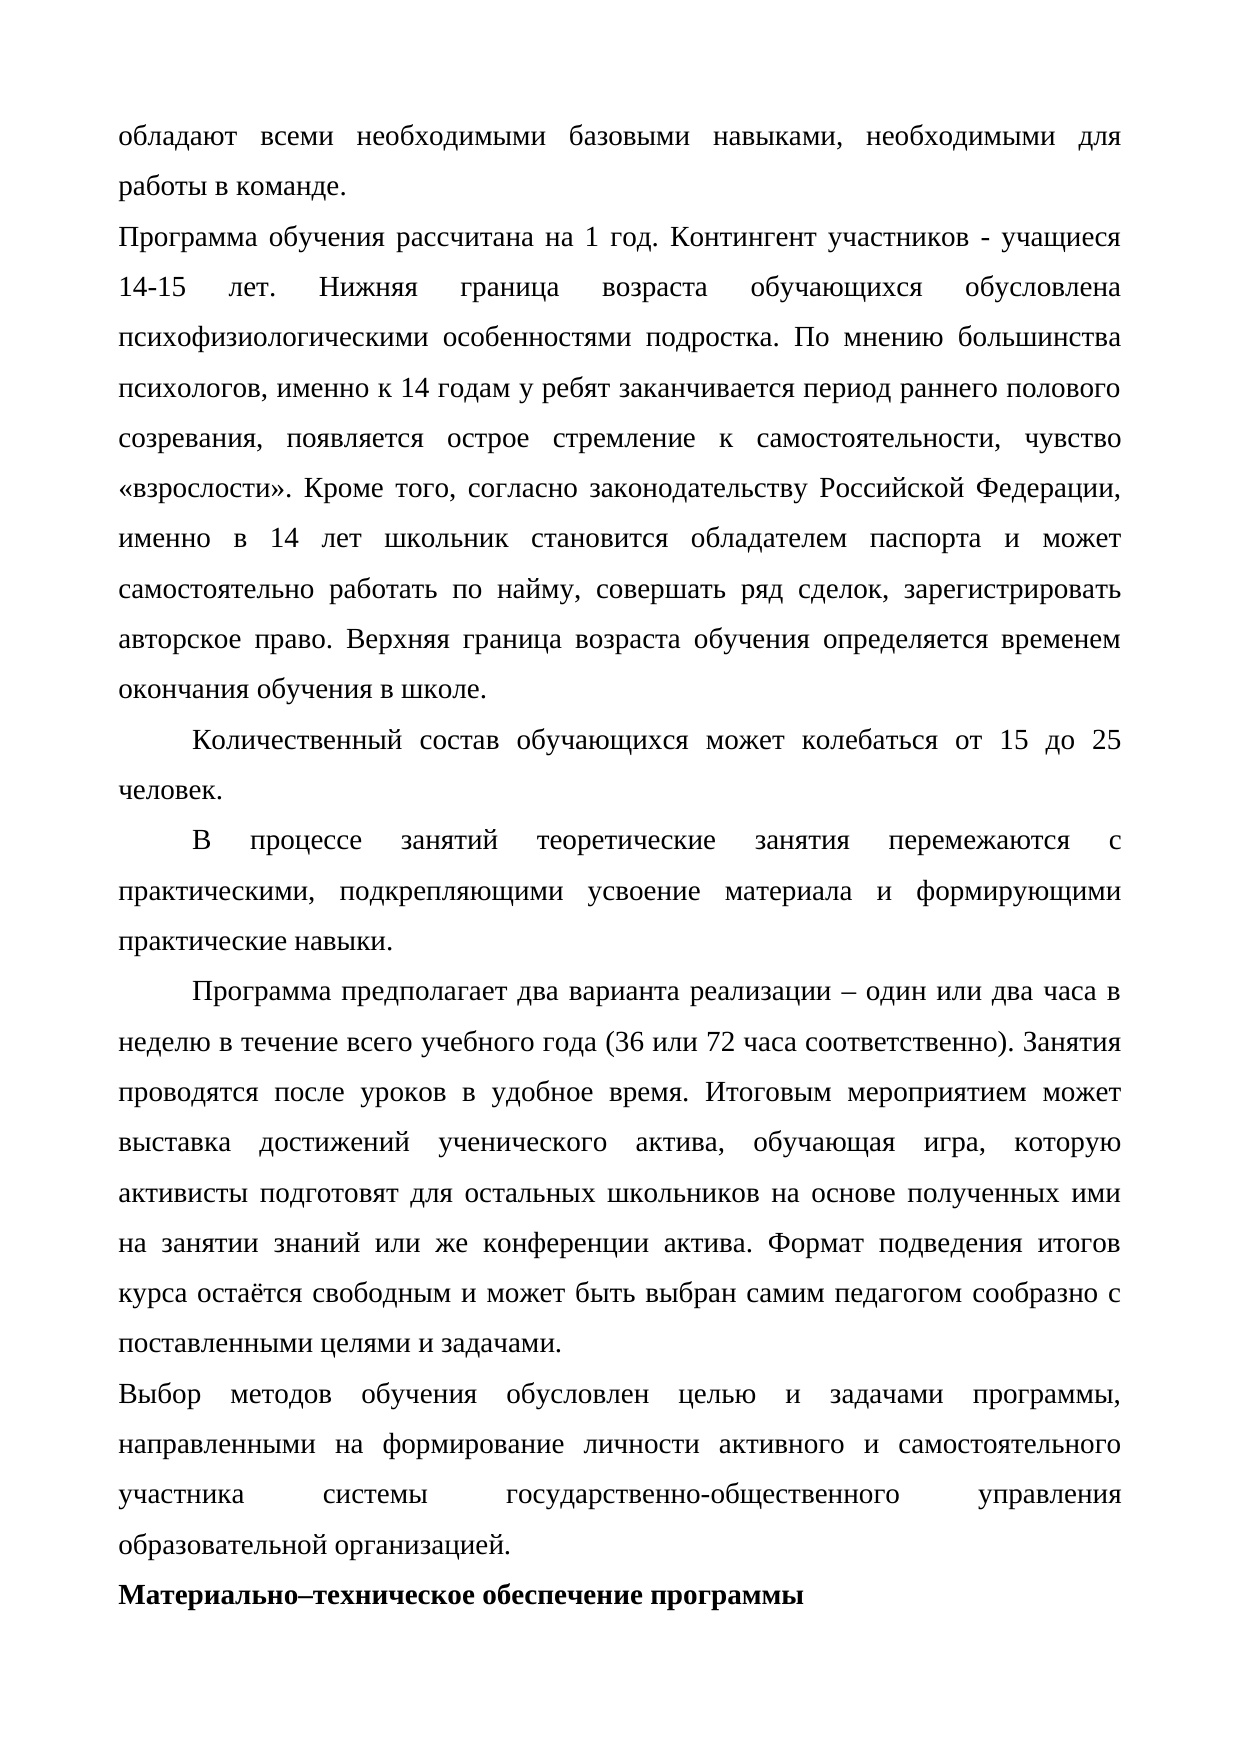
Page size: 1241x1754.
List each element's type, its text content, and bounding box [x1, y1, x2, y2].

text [118, 118, 1122, 202]
text Количественный состав обучающихся может колебаться от 15 до 25 человек. [118, 722, 1122, 806]
text Материально–техническое обеспечение программы [118, 1577, 1122, 1611]
text Программа предполагает два варианта реализации – один или два часа в неделю в течение всего учебного года (36 или 72 часа соответственно). Занятия проводятся после уроков в удобное время. Итоговым мероприятием может выставка достижений ученического актива, обучающая игра, которую активисты подготовят для остальных школьников на основе полученных ими на занятии знаний или же конференции актива. Формат подведения итогов курса остаётся свободным и может быть выбран самим педагогом сообразно с поставленными целями и задачами. [118, 973, 1122, 1359]
text Выбор методов обучения обусловлен целью и задачами программы, направленными на формирование личности активного и самостоятельного участника системы государственно-общественного управления образовательной организацией. [118, 1376, 1122, 1560]
text В процессе занятий теоретические занятия перемежаются с практическими, подкрепляющими усвоение материала и формирующими практические навыки. [118, 822, 1122, 957]
text Программа обучения рассчитана на 1 год. Контингент участников - учащиеся 14-15 лет. Нижняя граница возраста обучающихся обусловлена психофизиологическими особенностями подростка. По мнению большинства психологов, именно к 14 годам у ребят заканчивается период раннего полового созревания, появляется острое стремление к самостоятельности, чувство «взрослости». Кроме того, согласно законодательству Российской Федерации, именно в 14 лет школьник становится обладателем паспорта и может самостоятельно работать по найму, совершать ряд сделок, зарегистрировать авторское право. Верхняя граница возраста обучения определяется временем окончания обучения в школе. [118, 219, 1122, 705]
